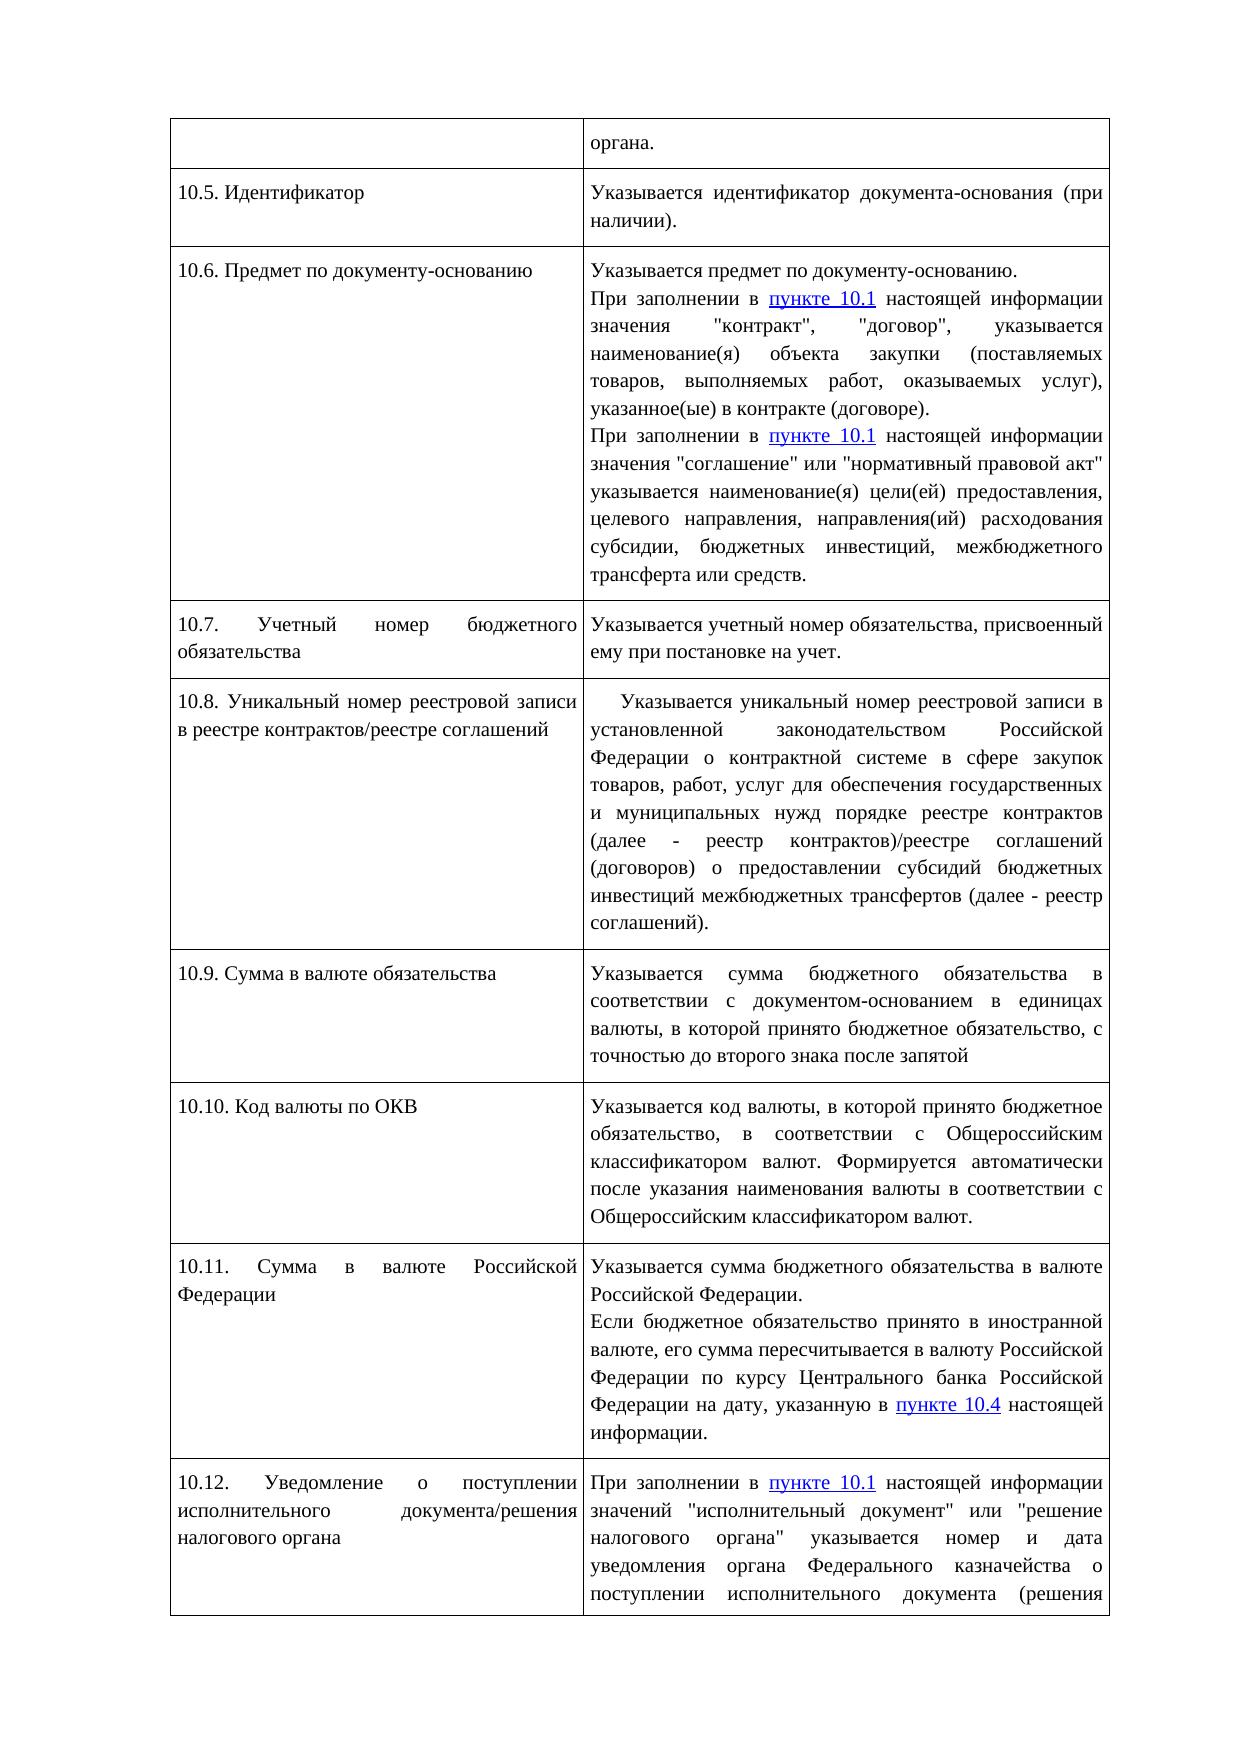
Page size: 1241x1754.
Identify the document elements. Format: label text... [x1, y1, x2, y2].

table_cell Указывается предмет по документу-основанию. При заполнении в пункте 10.1 настоящей информации значения "контракт", "договор", указывается наименование(я) объекта закупки (поставляемых товаров, выполняемых работ, оказываемых услуг), указанное(ые) в контракте (договоре). При заполнении в пункте 10.1 настоящей информации значения "соглашение" или "нормативный правовой акт" указывается наименование(я) цели(ей) предоставления, целевого направления, направления(ий) расходования субсидии, бюджетных инвестиций, межбюджетного трансферта или средств. [584, 247, 1109, 600]
table_cell Указывается идентификатор документа-основания (при наличии). [584, 169, 1109, 246]
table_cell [584, 119, 1109, 168]
table_cell 10.7. Учетный номер бюджетного обязательства [171, 601, 583, 678]
table_cell 10.6. Предмет по документу-основанию [171, 247, 583, 600]
table_cell Указывается учетный номер обязательства, присвоенный ему при постановке на учет. [584, 601, 1109, 678]
table_cell Указывается уникальный номер реестровой записи в установленной законодательством Российской Федерации о контрактной системе в сфере закупок товаров, работ, услуг для обеспечения государственных и муниципальных нужд порядке реестре контрактов (далее - реестр контрактов)/реестре соглашений (договоров) о предоставлении субсидий бюджетных инвестиций межбюджетных трансфертов (далее - реестр соглашений). [584, 679, 1109, 949]
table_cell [171, 119, 583, 168]
table_cell 10.8. Уникальный номер реестровой записи в реестре контрактов/реестре соглашений [171, 679, 583, 949]
table_cell 10.5. Идентификатор [171, 169, 583, 246]
table_cell 10.10. Код валюты по ОКВ [171, 1083, 583, 1242]
table_cell 10.11. Сумма в валюте Российской Федерации [171, 1244, 583, 1458]
table_cell Указывается сумма бюджетного обязательства в соответствии с документом-основанием в единицах валюты, в которой принято бюджетное обязательство, с точностью до второго знака после запятой [584, 950, 1109, 1082]
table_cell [171, 1459, 583, 1615]
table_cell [584, 1459, 1109, 1615]
table_cell Указывается код валюты, в которой принято бюджетное обязательство, в соответствии с Общероссийским классификатором валют. Формируется автоматически после указания наименования валюты в соответствии с Общероссийским классификатором валют. [584, 1083, 1109, 1242]
table_cell 10.9. Сумма в валюте обязательства [171, 950, 583, 1082]
table_cell Указывается сумма бюджетного обязательства в валюте Российской Федерации. Если бюджетное обязательство принято в иностранной валюте, его сумма пересчитывается в валюту Российской Федерации по курсу Центрального банка Российской Федерации на дату, указанную в пункте 10.4 настоящей информации. [584, 1244, 1109, 1458]
